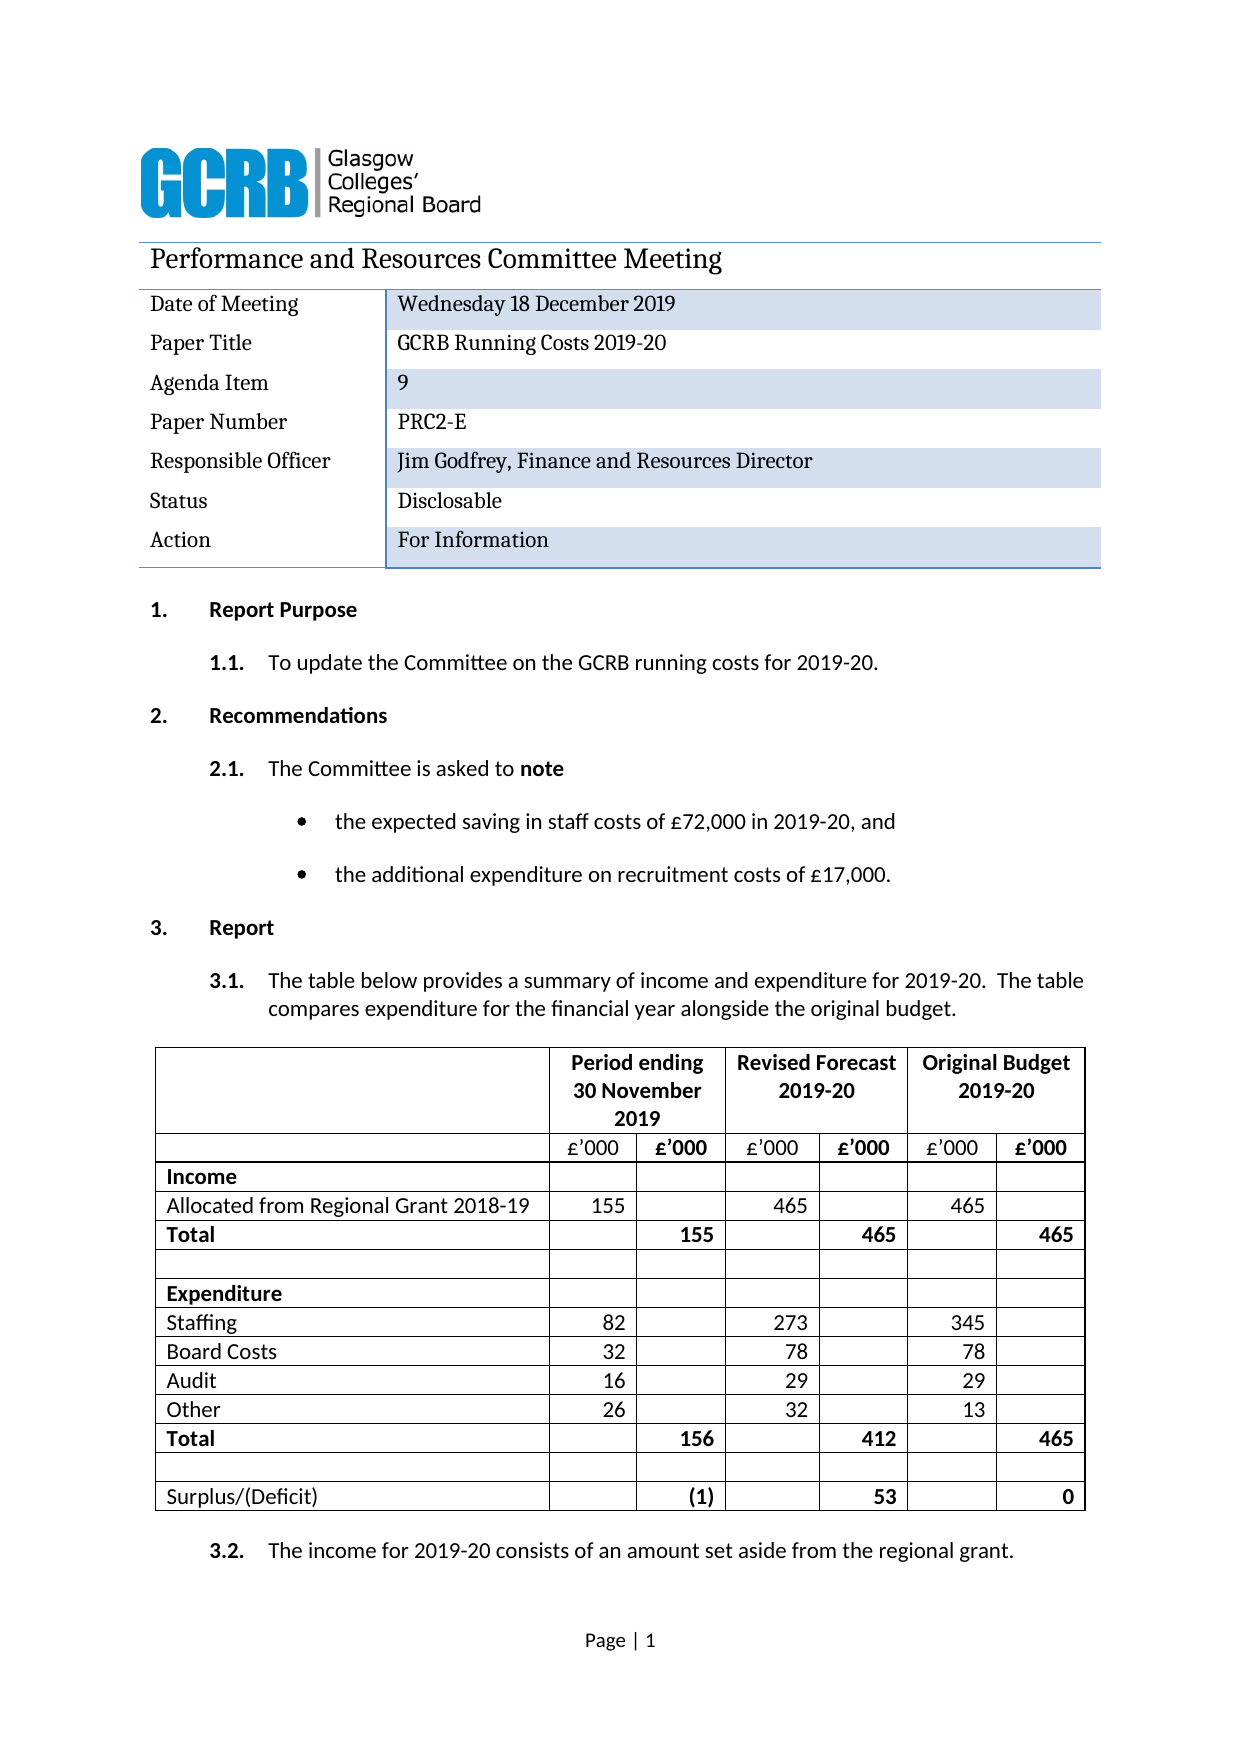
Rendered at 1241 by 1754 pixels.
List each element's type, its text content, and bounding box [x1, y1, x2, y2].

table_cell Staffing [156, 1308, 549, 1336]
table_cell [156, 1134, 549, 1161]
table_cell [820, 1279, 907, 1307]
table_cell Disclosable [387, 488, 1101, 527]
table_cell Audit [156, 1366, 549, 1394]
table_cell [637, 1366, 725, 1394]
table_cell 412 [820, 1424, 907, 1452]
table_cell Other [156, 1395, 549, 1423]
table_cell 29 [908, 1366, 996, 1394]
table_cell For Information [387, 527, 1101, 567]
table_cell £’000 [726, 1134, 819, 1161]
table_cell 465 [908, 1192, 996, 1219]
table_cell Responsible Officer [139, 448, 385, 488]
table_cell [997, 1279, 1084, 1307]
table_cell [997, 1453, 1084, 1481]
table_cell [726, 1221, 819, 1249]
table_cell [820, 1192, 907, 1219]
table_cell [637, 1250, 725, 1278]
table_cell [637, 1279, 725, 1307]
table_cell Date of Meeting [139, 290, 385, 330]
table_cell [820, 1366, 907, 1394]
table_cell £’000 [550, 1134, 636, 1161]
list Report Purpose [150, 595, 1090, 623]
picture [141, 207, 151, 218]
table_cell 13 [908, 1395, 996, 1423]
table_cell 155 [637, 1221, 725, 1249]
table_cell [637, 1453, 725, 1481]
table_cell [726, 1279, 819, 1307]
table_cell [997, 1395, 1084, 1423]
table_header Period ending 30 November 2019 [550, 1048, 725, 1132]
table_cell [637, 1192, 725, 1219]
table_cell [550, 1221, 636, 1249]
table_cell [820, 1395, 907, 1423]
table_cell £’000 [908, 1134, 996, 1161]
table_cell [550, 1163, 636, 1191]
table_cell 82 [550, 1308, 636, 1336]
picture [141, 148, 153, 160]
table_cell [997, 1366, 1084, 1394]
table_cell [637, 1308, 725, 1336]
table_cell £’000 [997, 1134, 1084, 1161]
table_cell Agenda Item [139, 369, 385, 409]
table_cell Action [139, 527, 385, 567]
table_cell [908, 1424, 996, 1452]
table_cell [908, 1453, 996, 1481]
table_cell [908, 1221, 996, 1249]
table_cell 345 [908, 1308, 996, 1336]
table_cell Paper Title [139, 330, 385, 369]
table_cell [908, 1279, 996, 1307]
table_cell [550, 1279, 636, 1307]
table_cell [550, 1453, 636, 1481]
table_cell 155 [550, 1192, 636, 1219]
list To update the Committee on the GCRB running costs for 2019-20. [209, 648, 1090, 676]
table_cell [820, 1337, 907, 1365]
table_cell 26 [550, 1395, 636, 1423]
table_cell £’000 [820, 1134, 907, 1161]
table_cell [997, 1163, 1084, 1191]
table_cell [997, 1250, 1084, 1278]
table_cell Total [156, 1424, 549, 1452]
table_cell [156, 1453, 549, 1481]
table_cell [997, 1192, 1084, 1219]
list The table below provides a summary of income and expenditure for 2019-20. The table compares expenditure for the financial year alongside the original budget. [209, 966, 1090, 1022]
table_cell 29 [726, 1366, 819, 1394]
list Report [150, 913, 1090, 941]
table_cell [726, 1163, 819, 1191]
table_cell Total [156, 1221, 549, 1249]
table_cell GCRB Running Costs 2019-20 [387, 330, 1101, 369]
table_cell [726, 1250, 819, 1278]
list the additional expenditure on recruitment costs of £17,000. [298, 860, 1090, 888]
table_cell 273 [726, 1308, 819, 1336]
table_cell (1) [637, 1482, 725, 1510]
table_cell [726, 1424, 819, 1452]
table_cell [156, 1250, 549, 1278]
table_cell [726, 1453, 819, 1481]
table_cell [820, 1163, 907, 1191]
table_cell [820, 1453, 907, 1481]
table_cell [550, 1482, 636, 1510]
table_cell 53 [820, 1482, 907, 1510]
table_cell [908, 1482, 996, 1510]
table_cell 32 [550, 1337, 636, 1365]
table_cell Income [156, 1163, 549, 1191]
table_cell Board Costs [156, 1337, 549, 1365]
list the expected saving in staff costs of £72,000 in 2019-20, and [298, 807, 1090, 835]
table_cell 32 [726, 1395, 819, 1423]
table_cell 78 [908, 1337, 996, 1365]
table_cell PRC2-E [387, 409, 1101, 448]
table_cell [637, 1337, 725, 1365]
table_cell 9 [387, 369, 1101, 409]
table_cell 0 [997, 1482, 1084, 1510]
table_cell 16 [550, 1366, 636, 1394]
table_header Revised Forecast 2019-20 [726, 1048, 907, 1132]
list The Committee is asked to note [209, 754, 1090, 782]
list Recommendations [150, 701, 1090, 729]
table_cell [997, 1308, 1084, 1336]
table_cell [637, 1163, 725, 1191]
table_cell Status [139, 488, 385, 527]
table_cell 465 [997, 1221, 1084, 1249]
table_cell Expenditure [156, 1279, 549, 1307]
picture [157, 148, 196, 218]
table_header [156, 1048, 549, 1132]
table_cell [908, 1250, 996, 1278]
table_cell [550, 1424, 636, 1452]
table_cell Jim Godfrey, Finance and Resources Director [387, 448, 1101, 488]
table_cell £’000 [637, 1134, 725, 1161]
table_cell 465 [820, 1221, 907, 1249]
table_header Original Budget 2019-20 [908, 1048, 1084, 1132]
table_cell Allocated from Regional Grant 2018-19 [156, 1192, 549, 1219]
table_cell [908, 1163, 996, 1191]
table_cell 465 [997, 1424, 1084, 1452]
table_cell 156 [637, 1424, 725, 1452]
table_cell Wednesday 18 December 2019 [387, 290, 1101, 330]
table_cell 465 [726, 1192, 819, 1219]
table_cell Surplus/(Deficit) [156, 1482, 549, 1510]
table_cell [820, 1308, 907, 1336]
table_cell [550, 1250, 636, 1278]
table_cell [637, 1395, 725, 1423]
table_cell [820, 1250, 907, 1278]
table_header Performance and Resources Committee Meeting [139, 243, 1101, 289]
table_cell Paper Number [139, 409, 385, 448]
table_cell [997, 1337, 1084, 1365]
table_cell [726, 1482, 819, 1510]
picture [201, 148, 481, 218]
list The income for 2019-20 consists of an amount set aside from the regional grant. [209, 1536, 1090, 1564]
table_cell 78 [726, 1337, 819, 1365]
